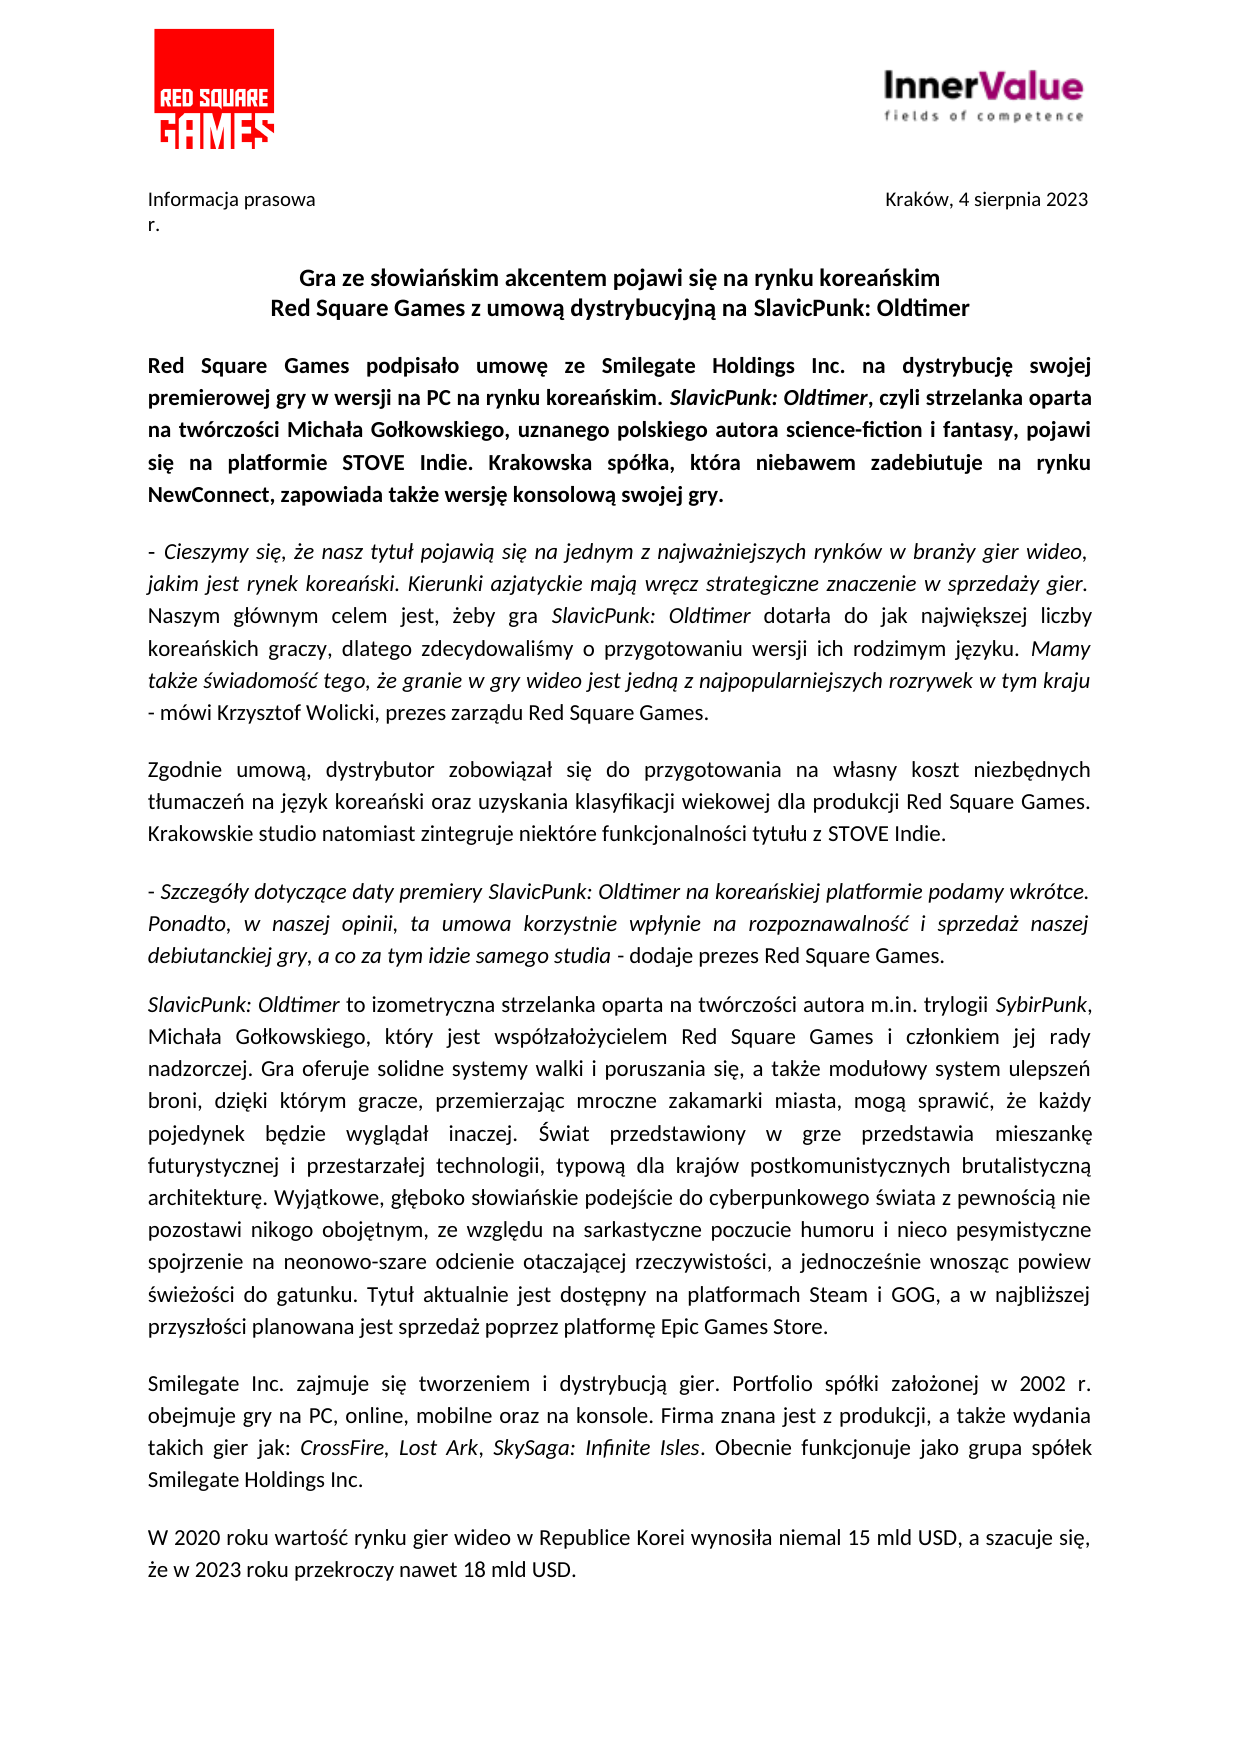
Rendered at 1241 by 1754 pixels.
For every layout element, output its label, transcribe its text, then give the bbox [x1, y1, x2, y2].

text Zgodnie umową, dystrybutor zobowiązał się do przygotowania na własny koszt niezbędnych tłumaczeń na język koreański oraz uzyskania klasyfikacji wiekowej dla produkcji Red Square Games. Krakowskie studio natomiast zintegruje niektóre funkcjonalności tytułu z STOVE Indie. [148, 755, 1093, 848]
text Informacja prasowa Kraków, 4 sierpnia 2023 r. [148, 186, 1093, 237]
text W 2020 roku wartość rynku gier wideo w Republice Korei wynosiła niemal 15 mld USD, a szacuje się, że w 2023 roku przekroczy nawet 18 mld USD. [148, 1523, 1093, 1583]
text - Szczegóły dotyczące daty premiery SlavicPunk: Oldtimer na koreańskiej platformie podamy wkrótce. Ponadto, w naszej opinii, ta umowa korzystnie wpłynie na rozpoznawalność i sprzedaż naszej debiutanckiej gry, a co za tym idzie samego studia - dodaje prezes Red Square Games. [148, 877, 1093, 969]
text Red Square Games z umową dystrybucyjną na SlavicPunk: Oldtimer [148, 293, 1093, 351]
picture [876, 59, 1093, 133]
text - Cieszymy się, że nasz tytuł pojawią się na jednym z najważniejszych rynków w branży gier wideo, jakim jest rynek koreański. Kierunki azjatyckie mają wręcz strategiczne znaczenie w sprzedaży gier. Naszym głównym celem jest, żeby gra SlavicPunk: Oldtimer dotarła do jak największej liczby koreańskich graczy, dlatego zdecydowaliśmy o przygotowaniu wersji ich rodzimym języku. Mamy także świadomość tego, że granie w gry wideo jest jedną z najpopularniejszych rozrywek w tym kraju - mówi Krzysztof Wolicki, prezes zarządu Red Square Games. [148, 537, 1093, 726]
text Smilegate Inc. zajmuje się tworzeniem i dystrybucją gier. Portfolio spółki założonej w 2002 r. obejmuje gry na PC, online, mobilne oraz na konsole. Firma znana jest z produkcji, a także wydania takich gier jak: CrossFire, Lost Ark, SkySaga: Infinite Isles. Obecnie funkcjonuje jako grupa spółek Smilegate Holdings Inc. [148, 1369, 1093, 1494]
text Gra ze słowiańskim akcentem pojawi się na rynku koreańskim [148, 262, 1093, 293]
text Red Square Games podpisało umowę ze Smilegate Holdings Inc. na dystrybucję swojej premierowej gry w wersji na PC na rynku koreańskim. SlavicPunk: Oldtimer, czyli strzelanka oparta na twórczości Michała Gołkowskiego, uznanego polskiego autora science-fiction i fantasy, pojawi się na platformie STOVE Indie. Krakowska spółka, która niebawem zadebiutuje na rynku NewConnect, zapowiada także wersję konsolową swojej gry. [148, 351, 1093, 508]
text SlavicPunk: Oldtimer to izometryczna strzelanka oparta na twórczości autora m.in. trylogii SybirPunk, Michała Gołkowskiego, który jest współzałożycielem Red Square Games i członkiem jej rady nadzorczej. Gra oferuje solidne systemy walki i poruszania się, a także modułowy system ulepszeń broni, dzięki którym gracze, przemierzając mroczne zakamarki miasta, mogą sprawić, że każdy pojedynek będzie wyglądał inaczej. Świat przedstawiony w grze przedstawia mieszankę futurystycznej i przestarzałej technologii, typową dla krajów postkomunistycznych brutalistyczną architekturę. Wyjątkowe, głęboko słowiańskie podejście do cyberpunkowego świata z pewnością nie pozostawi nikogo obojętnym, ze względu na sarkastyczne poczucie humoru i nieco pesymistyczne spojrzenie na neonowo-szare odcienie otaczającej rzeczywistości, a jednocześnie wnosząc powiew świeżości do gatunku. Tytuł aktualnie jest dostępny na platformach Steam i GOG, a w najbliższej przyszłości planowana jest sprzedaż poprzez platformę Epic Games Store. [148, 990, 1093, 1340]
picture [147, 25, 280, 156]
